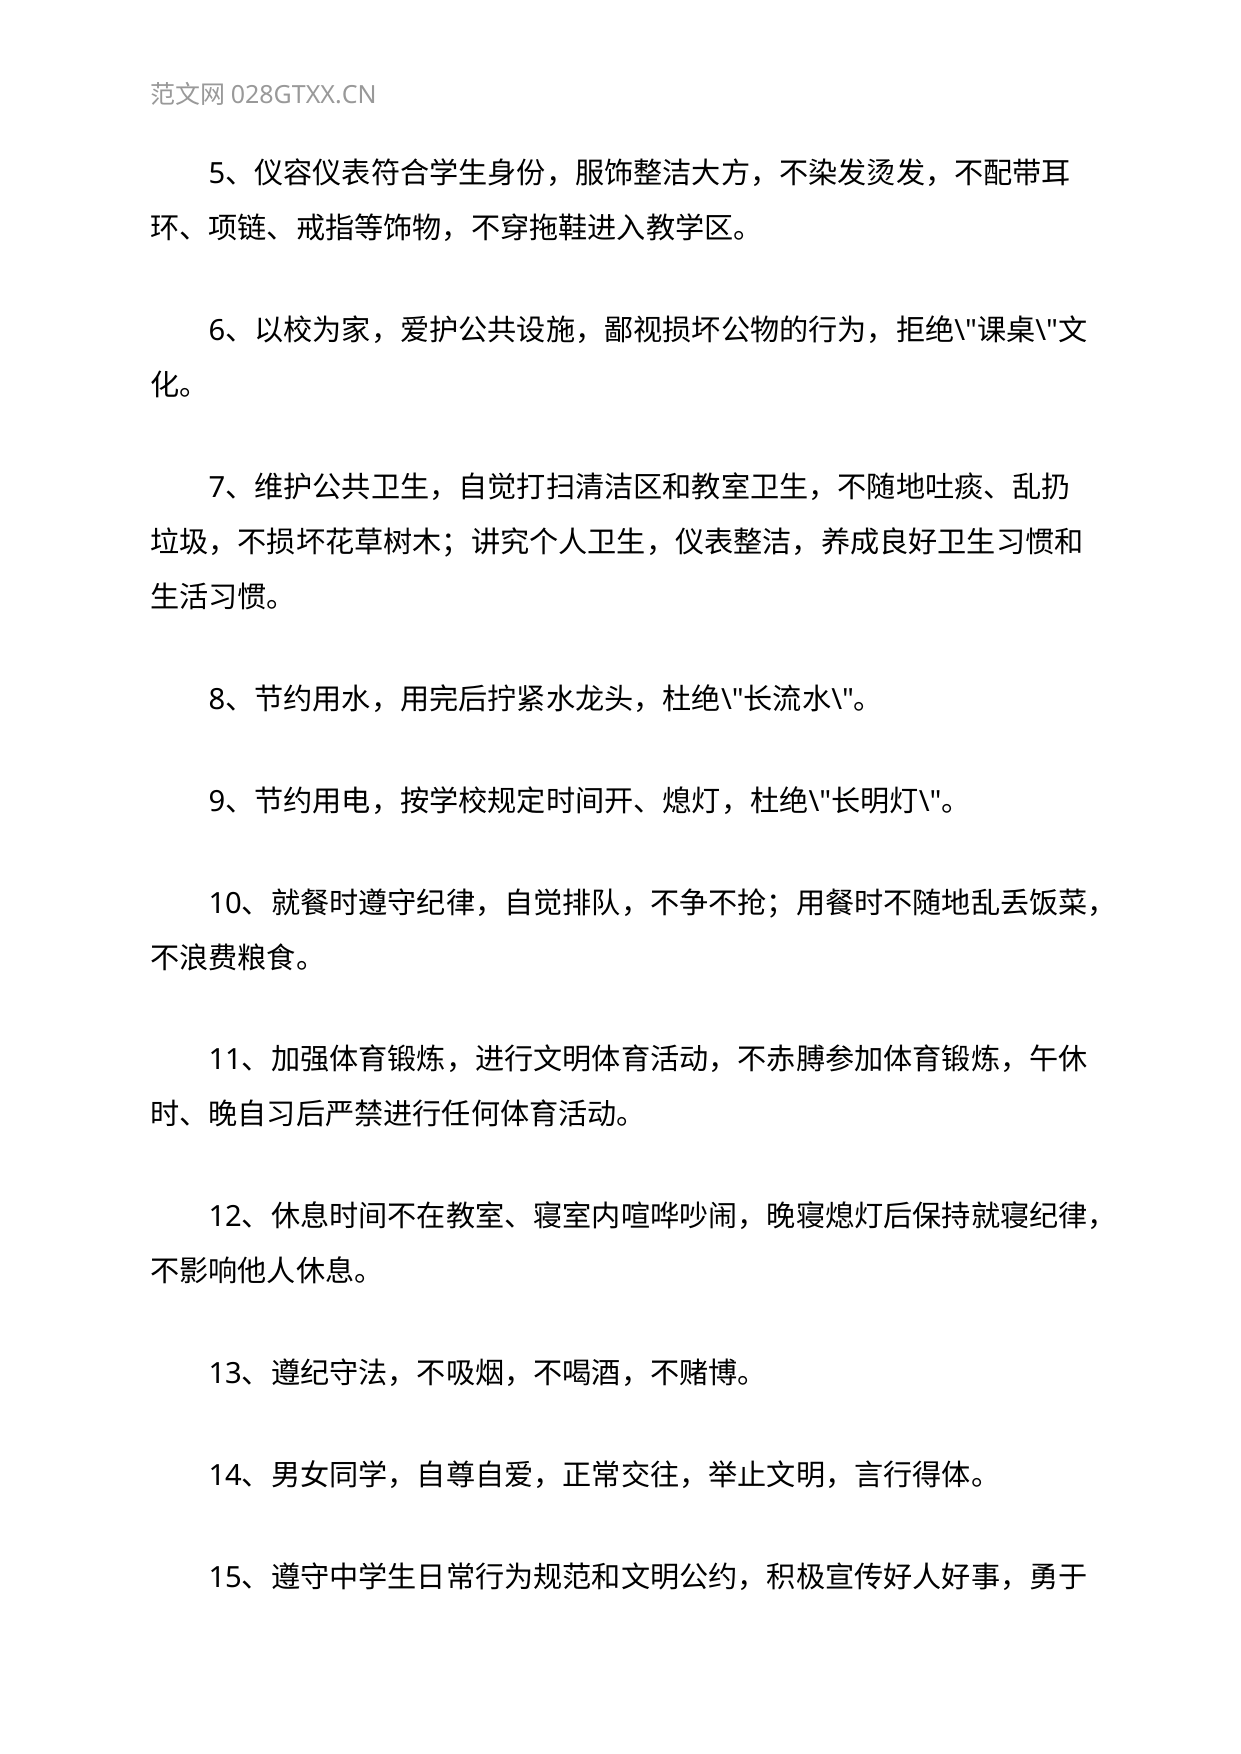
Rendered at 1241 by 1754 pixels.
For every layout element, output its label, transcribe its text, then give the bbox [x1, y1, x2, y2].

text 5、仪容仪表符合学生身份，服饰整洁大方，不染发烫发，不配带耳环、项链、戒指等饰物，不穿拖鞋进入教学区。 [150, 150, 1090, 247]
text 7、维护公共卫生，自觉打扫清洁区和教室卫生，不随地吐痰、乱扔垃圾，不损坏花草树木；讲究个人卫生，仪表整洁，养成良好卫生习惯和生活习惯。 [150, 463, 1090, 616]
text 13、遵纪守法，不吸烟，不喝酒，不赌博。 [150, 1349, 1090, 1392]
text 8、节约用水，用完后拧紧水龙头，杜绝\"长流水\"。 [150, 675, 1090, 718]
text 14、男女同学，自尊自爱，正常交往，举止文明，言行得体。 [150, 1451, 1090, 1494]
text 12、休息时间不在教室、寝室内喧哗吵闹，晚寝熄灯后保持就寝纪律，不影响他人休息。 [150, 1193, 1090, 1290]
text 9、节约用电，按学校规定时间开、熄灯，杜绝\"长明灯\"。 [150, 777, 1090, 819]
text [150, 1553, 1090, 1596]
text 11、加强体育锻炼，进行文明体育活动，不赤膊参加体育锻炼，午休时、晚自习后严禁进行任何体育活动。 [150, 1036, 1090, 1133]
text 6、以校为家，爱护公共设施，鄙视损坏公物的行为，拒绝\"课桌\"文化。 [150, 307, 1090, 404]
text 10、就餐时遵守纪律，自觉排队，不争不抢；用餐时不随地乱丢饭菜，不浪费粮食。 [150, 879, 1090, 976]
